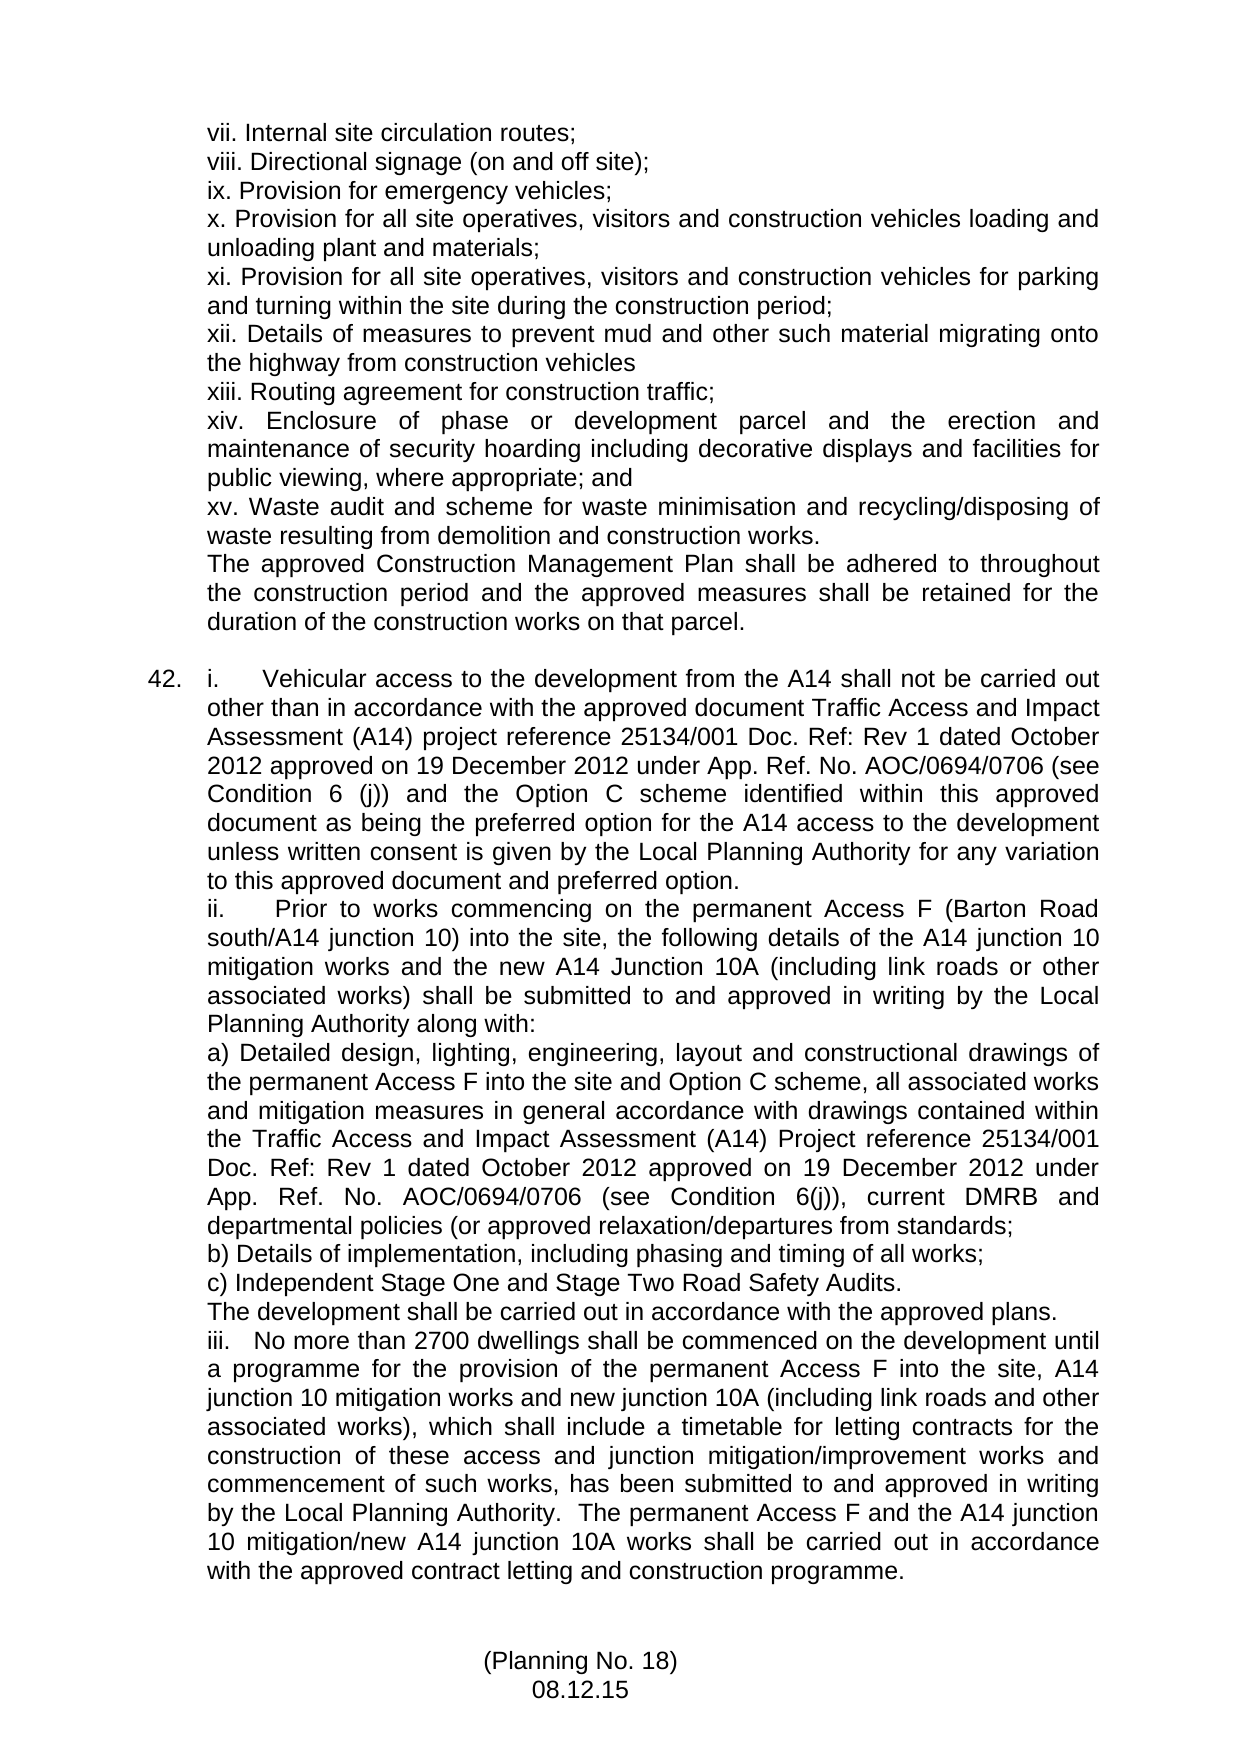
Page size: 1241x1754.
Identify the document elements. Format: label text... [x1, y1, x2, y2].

text xiv. Enclosure of phase or development parcel and the erection and maintenance of security hoarding including decorative displays and facilities for public viewing, where appropriate; and [207, 406, 1101, 492]
text vii. Internal site circulation routes; [148, 118, 1101, 147]
text ii. Prior to works commencing on the permanent Access F (Barton Road south/A14 junction 10) into the site, the following details of the A14 junction 10 mitigation works and the new A14 Junction 10A (including link roads or other associated works) shall be submitted to and approved in writing by the Local Planning Authority along with: [207, 894, 1101, 1038]
text c) Independent Stage One and Stage Two Road Safety Audits. [148, 1268, 1101, 1297]
text 42. i. Vehicular access to the development from the A14 shall not be carried out other than in accordance with the approved document Traffic Access and Impact Assessment (A14) project reference 25134/001 Doc. Ref: Rev 1 dated October 2012 approved on 19 December 2012 under App. Ref. No. AOC/0694/0706 (see Condition 6 (j)) and the Option C scheme identified within this approved document as being the preferred option for the A14 access to the development unless written consent is given by the Local Planning Authority for any variation to this approved document and preferred option. [148, 664, 1101, 894]
text xii. Details of measures to prevent mud and other such material migrating onto the highway from construction vehicles [207, 319, 1101, 377]
text b) Details of implementation, including phasing and timing of all works; [148, 1239, 1101, 1268]
text xv. Waste audit and scheme for waste minimisation and recycling/disposing of waste resulting from demolition and construction works. [207, 492, 1101, 549]
text xi. Provision for all site operatives, visitors and construction vehicles for parking and turning within the site during the construction period; [207, 262, 1101, 319]
text ix. Provision for emergency vehicles; [148, 176, 1101, 204]
text iii. No more than 2700 dwellings shall be commenced on the development until a programme for the provision of the permanent Access F into the site, A14 junction 10 mitigation works and new junction 10A (including link roads and other associated works), which shall include a timetable for letting contracts for the construction of these access and junction mitigation/improvement works and commencement of such works, has been submitted to and approved in writing by the Local Planning Authority. The permanent Access F and the A14 junction 10 mitigation/new A14 junction 10A works shall be carried out in accordance with the approved contract letting and construction programme. [207, 1326, 1101, 1584]
text x. Provision for all site operatives, visitors and construction vehicles loading and unloading plant and materials; [207, 204, 1101, 262]
text xiii. Routing agreement for construction traffic; [148, 377, 1101, 406]
text The development shall be carried out in accordance with the approved plans. [148, 1297, 1101, 1326]
text viii. Directional signage (on and off site); [148, 147, 1101, 176]
text a) Detailed design, lighting, engineering, layout and constructional drawings of the permanent Access F into the site and Option C scheme, all associated works and mitigation measures in general accordance with drawings contained within the Traffic Access and Impact Assessment (A14) Project reference 25134/001 Doc. Ref: Rev 1 dated October 2012 approved on 19 December 2012 under App. Ref. No. AOC/0694/0706 (see Condition 6(j)), current DMRB and departmental policies (or approved relaxation/departures from standards; [207, 1038, 1101, 1239]
text The approved Construction Management Plan shall be adhered to throughout the construction period and the approved measures shall be retained for the duration of the construction works on that parcel. [207, 549, 1101, 636]
